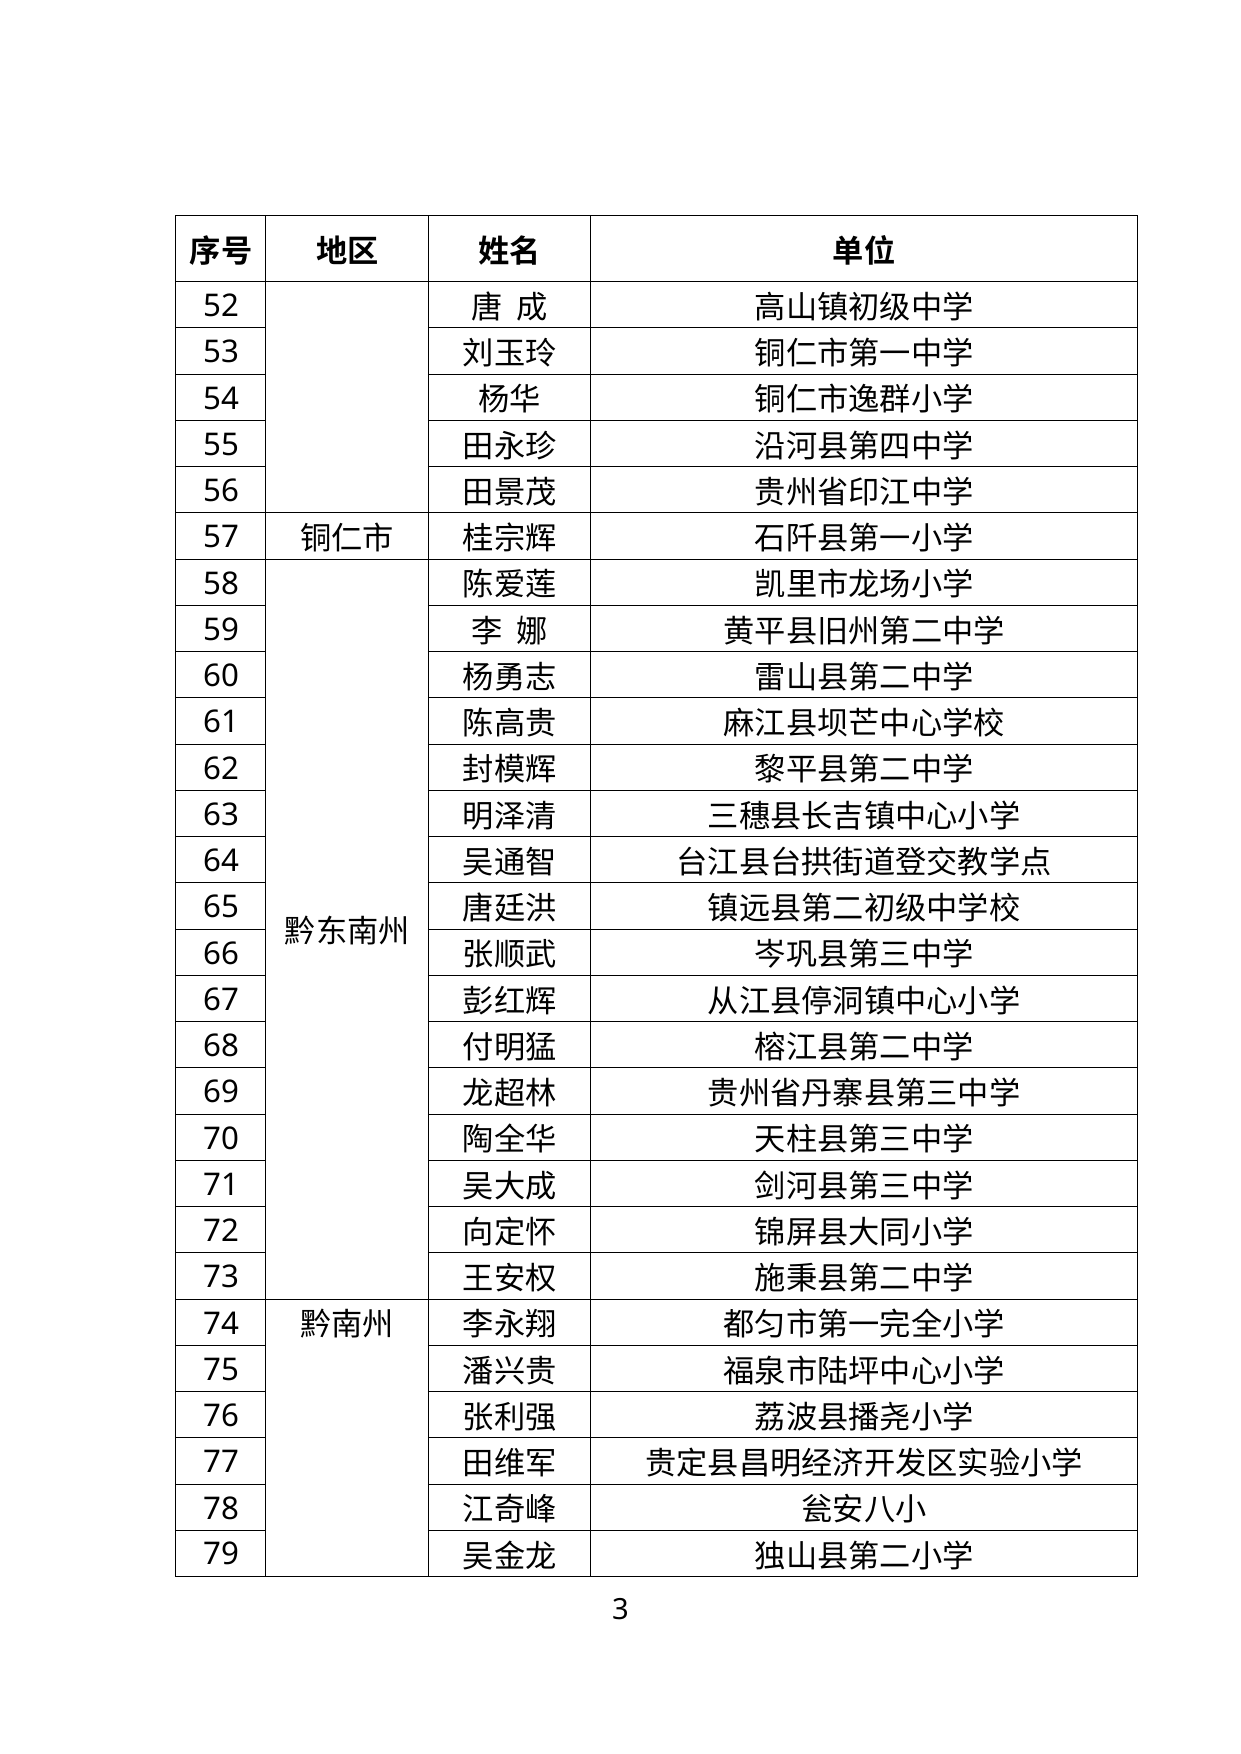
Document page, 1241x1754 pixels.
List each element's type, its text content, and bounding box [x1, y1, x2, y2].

table_cell 陈爱莲 [429, 560, 590, 605]
table_cell 78 [176, 1485, 265, 1530]
table_cell 64 [176, 837, 265, 882]
table_cell 陈高贵 [429, 698, 590, 743]
table_cell 铜仁市逸群小学 [591, 375, 1137, 420]
table_cell 天柱县第三中学 [591, 1115, 1137, 1160]
table_cell 荔波县播尧小学 [591, 1392, 1137, 1437]
table_cell 黔南州 [266, 1300, 428, 1576]
table_cell 刘玉玲 [429, 328, 590, 373]
table_cell 李 娜 [429, 606, 590, 651]
table_cell 黎平县第二中学 [591, 745, 1137, 790]
table_cell 60 [176, 652, 265, 697]
table_cell 独山县第二小学 [591, 1531, 1137, 1576]
table_cell 74 [176, 1300, 265, 1345]
table_cell 江奇峰 [429, 1485, 590, 1530]
table_cell 从江县停洞镇中心小学 [591, 976, 1137, 1021]
table_cell 付明猛 [429, 1022, 590, 1067]
table_header 地区 [266, 216, 428, 281]
table_cell 三穗县长吉镇中心小学 [591, 791, 1137, 836]
table_cell 71 [176, 1161, 265, 1206]
table_cell 79 [176, 1531, 265, 1576]
table_cell 68 [176, 1022, 265, 1067]
table_cell 贵州省印江中学 [591, 467, 1137, 512]
table_cell 67 [176, 976, 265, 1021]
table_cell 施秉县第二中学 [591, 1253, 1137, 1298]
table_cell 田维军 [429, 1438, 590, 1483]
table_cell 75 [176, 1346, 265, 1391]
table_cell 63 [176, 791, 265, 836]
table_header 序号 [176, 216, 265, 281]
table_cell 龙超林 [429, 1068, 590, 1113]
table_cell 雷山县第二中学 [591, 652, 1137, 697]
table_cell 张顺武 [429, 930, 590, 975]
table_cell 彭红辉 [429, 976, 590, 1021]
table_cell 66 [176, 930, 265, 975]
table_cell 潘兴贵 [429, 1346, 590, 1391]
table_cell 黔东南州 [266, 560, 428, 1298]
table_cell 70 [176, 1115, 265, 1160]
table_cell 贵定县昌明经济开发区实验小学 [591, 1438, 1137, 1483]
table_cell 李永翔 [429, 1300, 590, 1345]
table_cell 吴大成 [429, 1161, 590, 1206]
table_cell 麻江县坝芒中心学校 [591, 698, 1137, 743]
table_cell 剑河县第三中学 [591, 1161, 1137, 1206]
table_cell 吴通智 [429, 837, 590, 882]
table_cell 凯里市龙场小学 [591, 560, 1137, 605]
table_cell 榕江县第二中学 [591, 1022, 1137, 1067]
table_cell 56 [176, 467, 265, 512]
table_cell 杨勇志 [429, 652, 590, 697]
table_cell 58 [176, 560, 265, 605]
table_cell 52 [176, 282, 265, 327]
table_cell 65 [176, 883, 265, 928]
table_cell 吴金龙 [429, 1531, 590, 1576]
table_cell 田景茂 [429, 467, 590, 512]
table_cell 72 [176, 1207, 265, 1252]
table_cell 陶全华 [429, 1115, 590, 1160]
table_cell 都匀市第一完全小学 [591, 1300, 1137, 1345]
table_cell 封模辉 [429, 745, 590, 790]
table_header 单位 [591, 216, 1137, 281]
table_cell 高山镇初级中学 [591, 282, 1137, 327]
table_cell 铜仁市第一中学 [591, 328, 1137, 373]
table_cell 53 [176, 328, 265, 373]
table_cell 桂宗辉 [429, 513, 590, 558]
table_cell 杨华 [429, 375, 590, 420]
table_cell 77 [176, 1438, 265, 1483]
table_cell 贵州省丹寨县第三中学 [591, 1068, 1137, 1113]
table_cell 铜仁市 [266, 513, 428, 558]
table_cell 59 [176, 606, 265, 651]
table_cell 54 [176, 375, 265, 420]
table_cell 福泉市陆坪中心小学 [591, 1346, 1137, 1391]
table_cell 明泽清 [429, 791, 590, 836]
table_cell 73 [176, 1253, 265, 1298]
table_cell 岑巩县第三中学 [591, 930, 1137, 975]
table_cell 石阡县第一小学 [591, 513, 1137, 558]
table_cell 69 [176, 1068, 265, 1113]
table_cell 张利强 [429, 1392, 590, 1437]
table_cell 台江县台拱街道登交教学点 [591, 837, 1137, 882]
table_cell 沿河县第四中学 [591, 421, 1137, 466]
table_cell 瓮安八小 [591, 1485, 1137, 1530]
table_cell 76 [176, 1392, 265, 1437]
table_cell 向定怀 [429, 1207, 590, 1252]
table_cell 锦屏县大同小学 [591, 1207, 1137, 1252]
table_cell 62 [176, 745, 265, 790]
table_cell 田永珍 [429, 421, 590, 466]
table_cell 61 [176, 698, 265, 743]
table_cell 唐 成 [429, 282, 590, 327]
table_cell 57 [176, 513, 265, 558]
table_cell 55 [176, 421, 265, 466]
table_header 姓名 [429, 216, 590, 281]
table_cell 唐廷洪 [429, 883, 590, 928]
table_cell 镇远县第二初级中学校 [591, 883, 1137, 928]
table_cell 王安权 [429, 1253, 590, 1298]
table_cell 黄平县旧州第二中学 [591, 606, 1137, 651]
